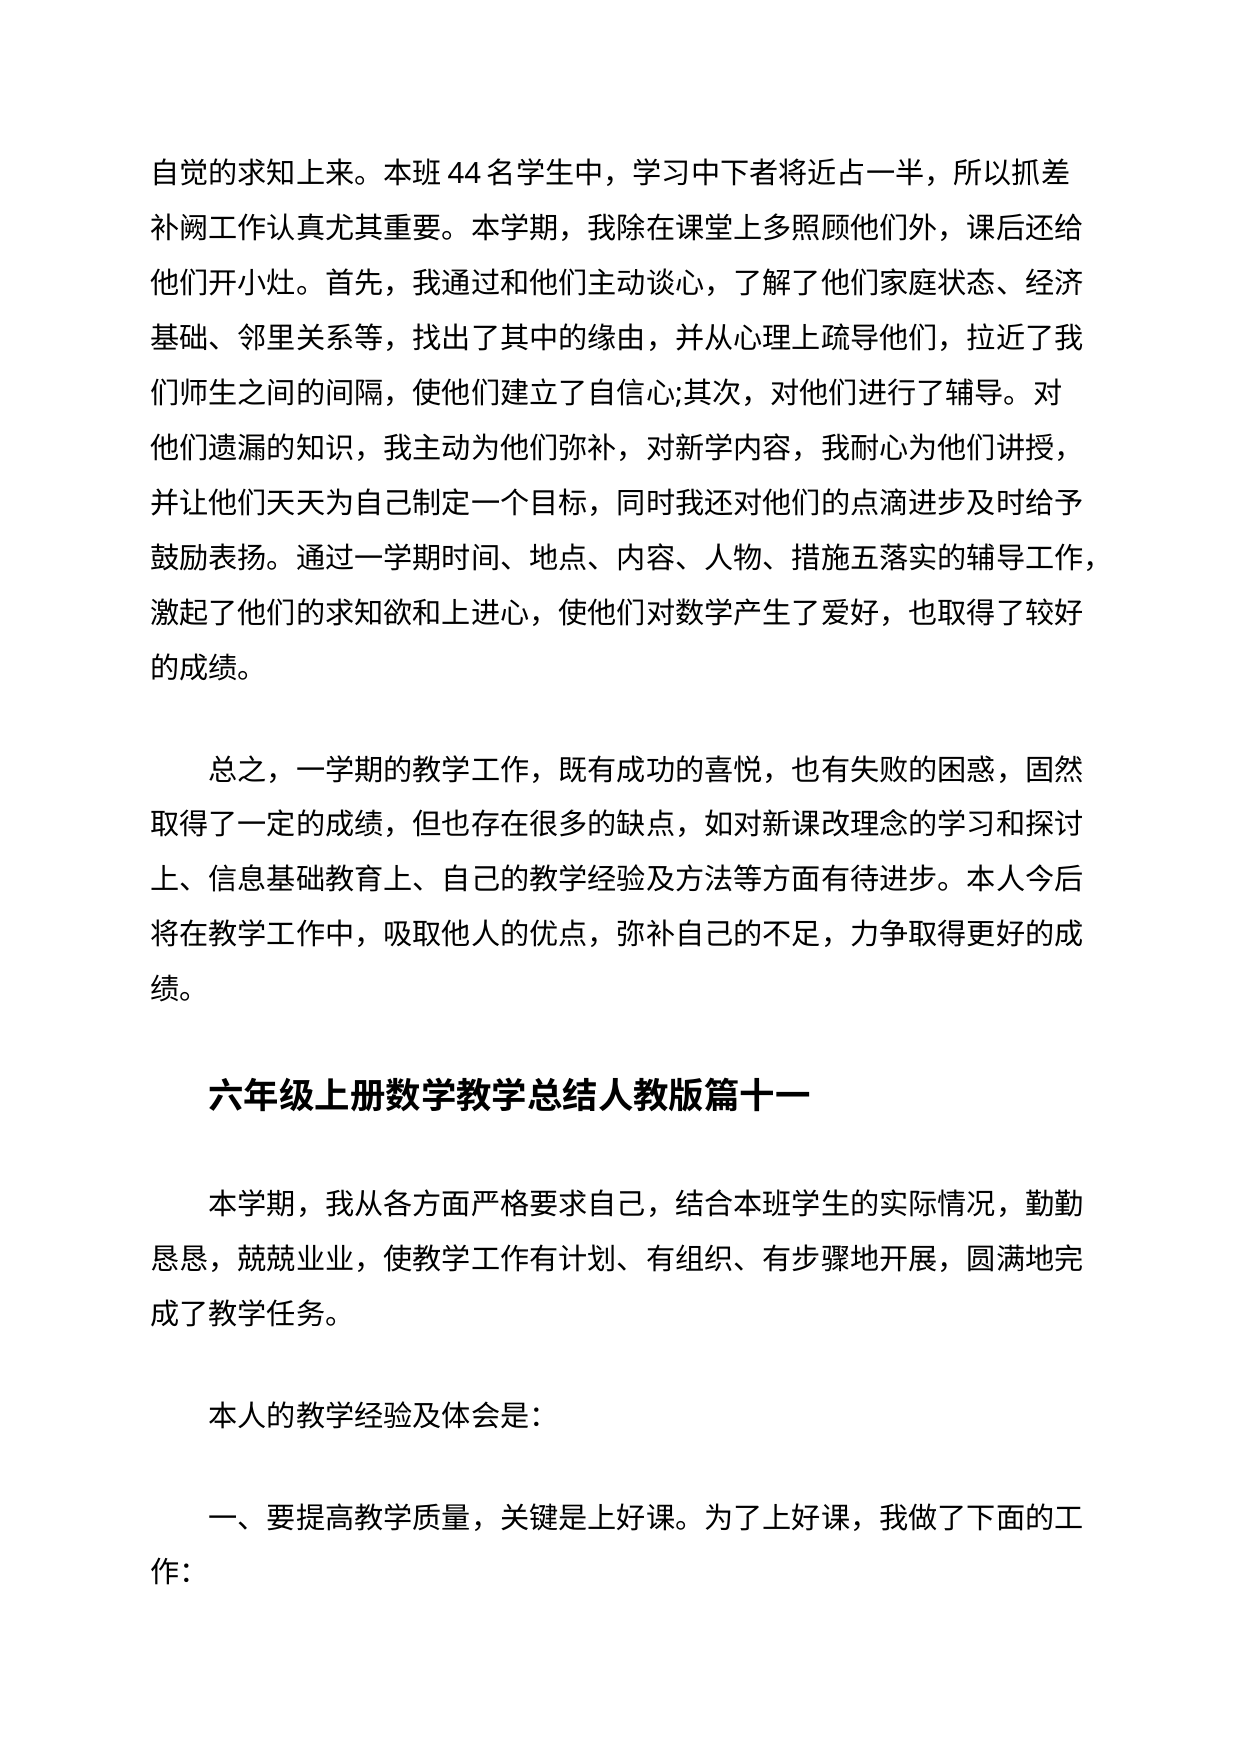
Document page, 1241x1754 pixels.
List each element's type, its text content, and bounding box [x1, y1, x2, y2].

text 本学期，我从各方面严格要求自己，结合本班学生的实际情况，勤勤恳恳，兢兢业业，使教学工作有计划、有组织、有步骤地开展，圆满地完成了教学任务。 [150, 1181, 1090, 1333]
text 一、要提高教学质量，关键是上好课。为了上好课，我做了下面的工作： [150, 1494, 1090, 1591]
text 总之，一学期的教学工作，既有成功的喜悦，也有失败的困惑，固然取得了一定的成绩，但也存在很多的缺点，如对新课改理念的学习和探讨上、信息基础教育上、自己的教学经验及方法等方面有待进步。本人今后将在教学工作中，吸取他人的优点，弥补自己的不足，力争取得更好的成绩。 [150, 746, 1090, 1008]
text 本人的教学经验及体会是： [150, 1392, 1090, 1435]
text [150, 150, 1090, 687]
text 六年级上册数学教学总结人教版篇十一 [150, 1067, 1090, 1119]
